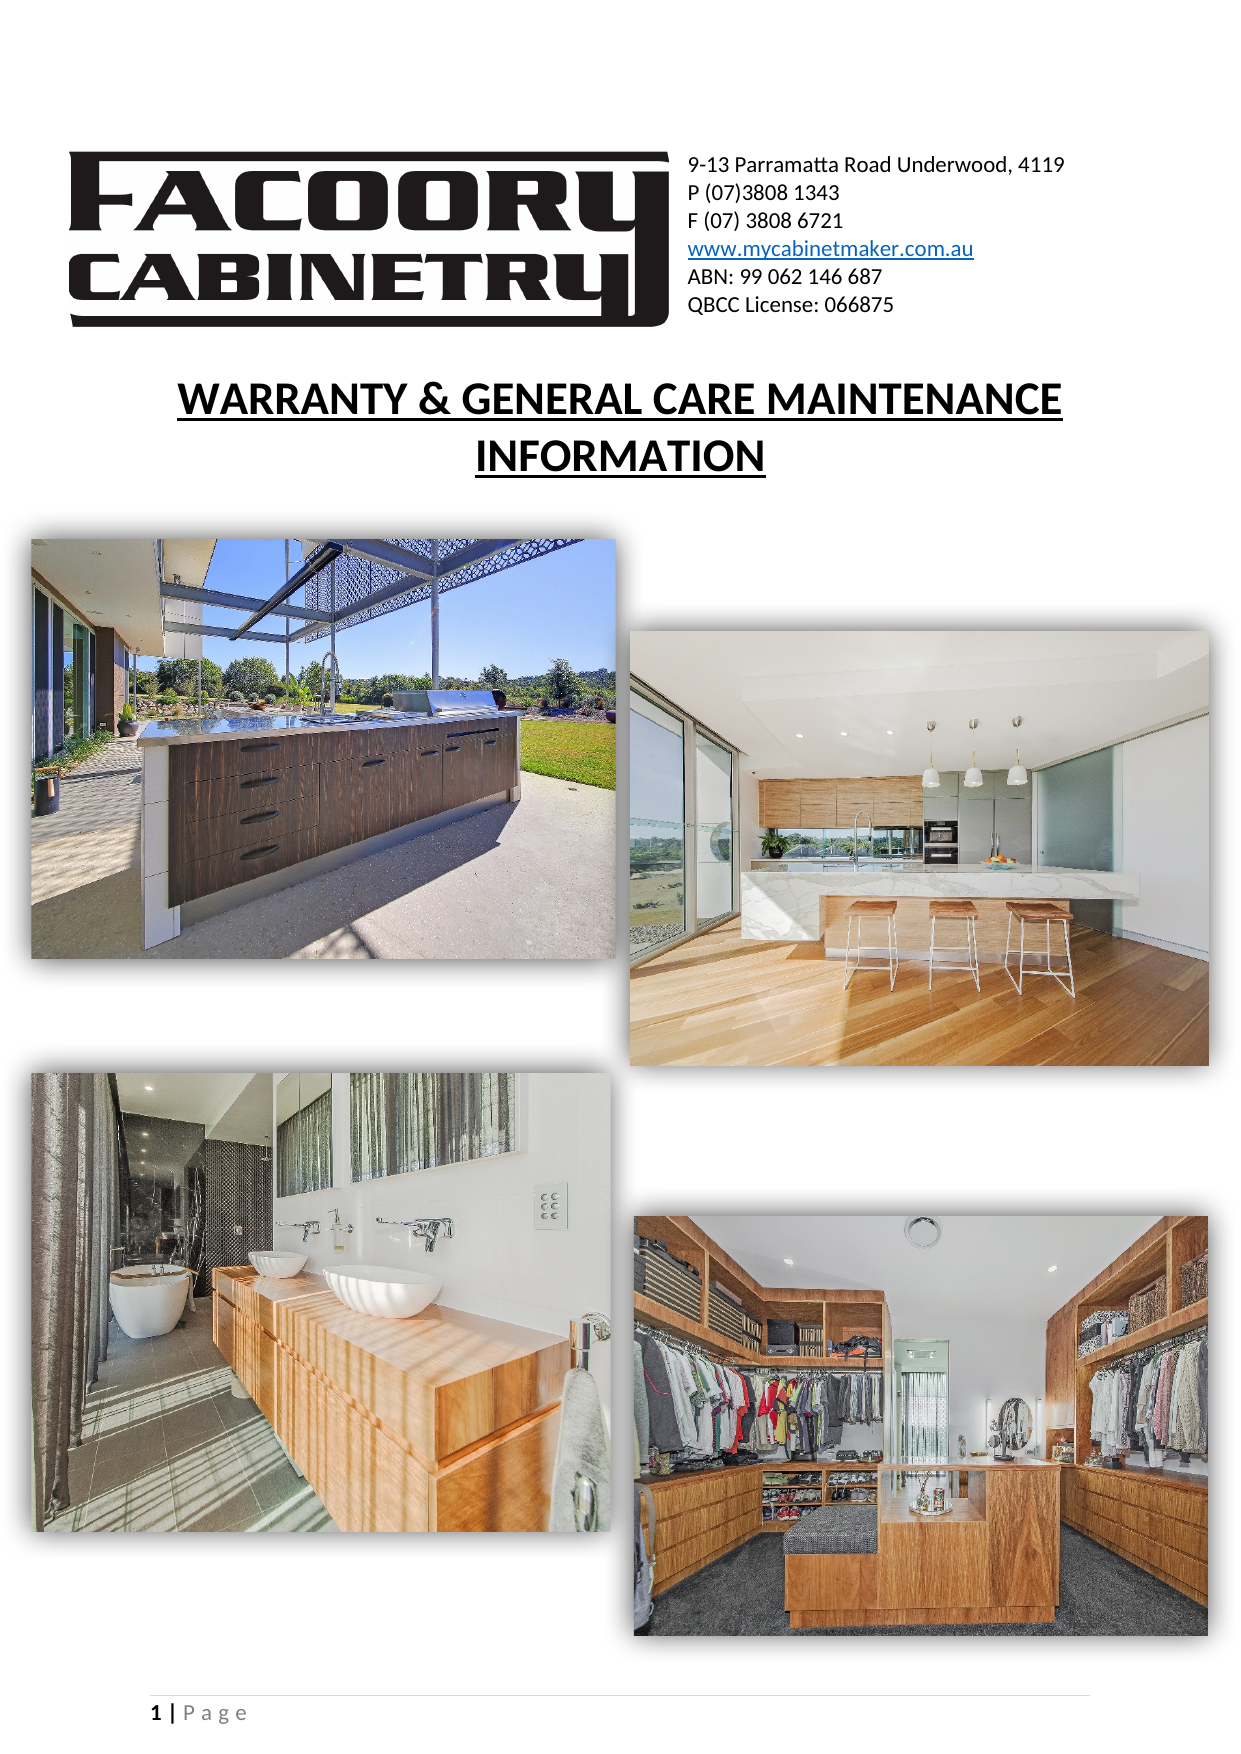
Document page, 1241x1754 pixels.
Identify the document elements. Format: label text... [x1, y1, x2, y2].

picture [31, 1073, 611, 1532]
text QBCC License: 066875 [150, 290, 1090, 318]
text ABN: 99 062 146 687 [150, 262, 1090, 290]
picture [31, 539, 616, 959]
text F (07) 3808 6721 [150, 206, 1090, 234]
text P (07)3808 1343 [150, 178, 1090, 206]
picture [630, 631, 1209, 1066]
text WARRANTY & GENERAL CARE MAINTENANCE INFORMATION [150, 369, 1090, 483]
text 9-13 Parramatta Road Underwood, 4119 [150, 150, 1090, 178]
text www.mycabinetmaker.com.au [150, 234, 1090, 262]
picture [633, 1216, 1208, 1636]
